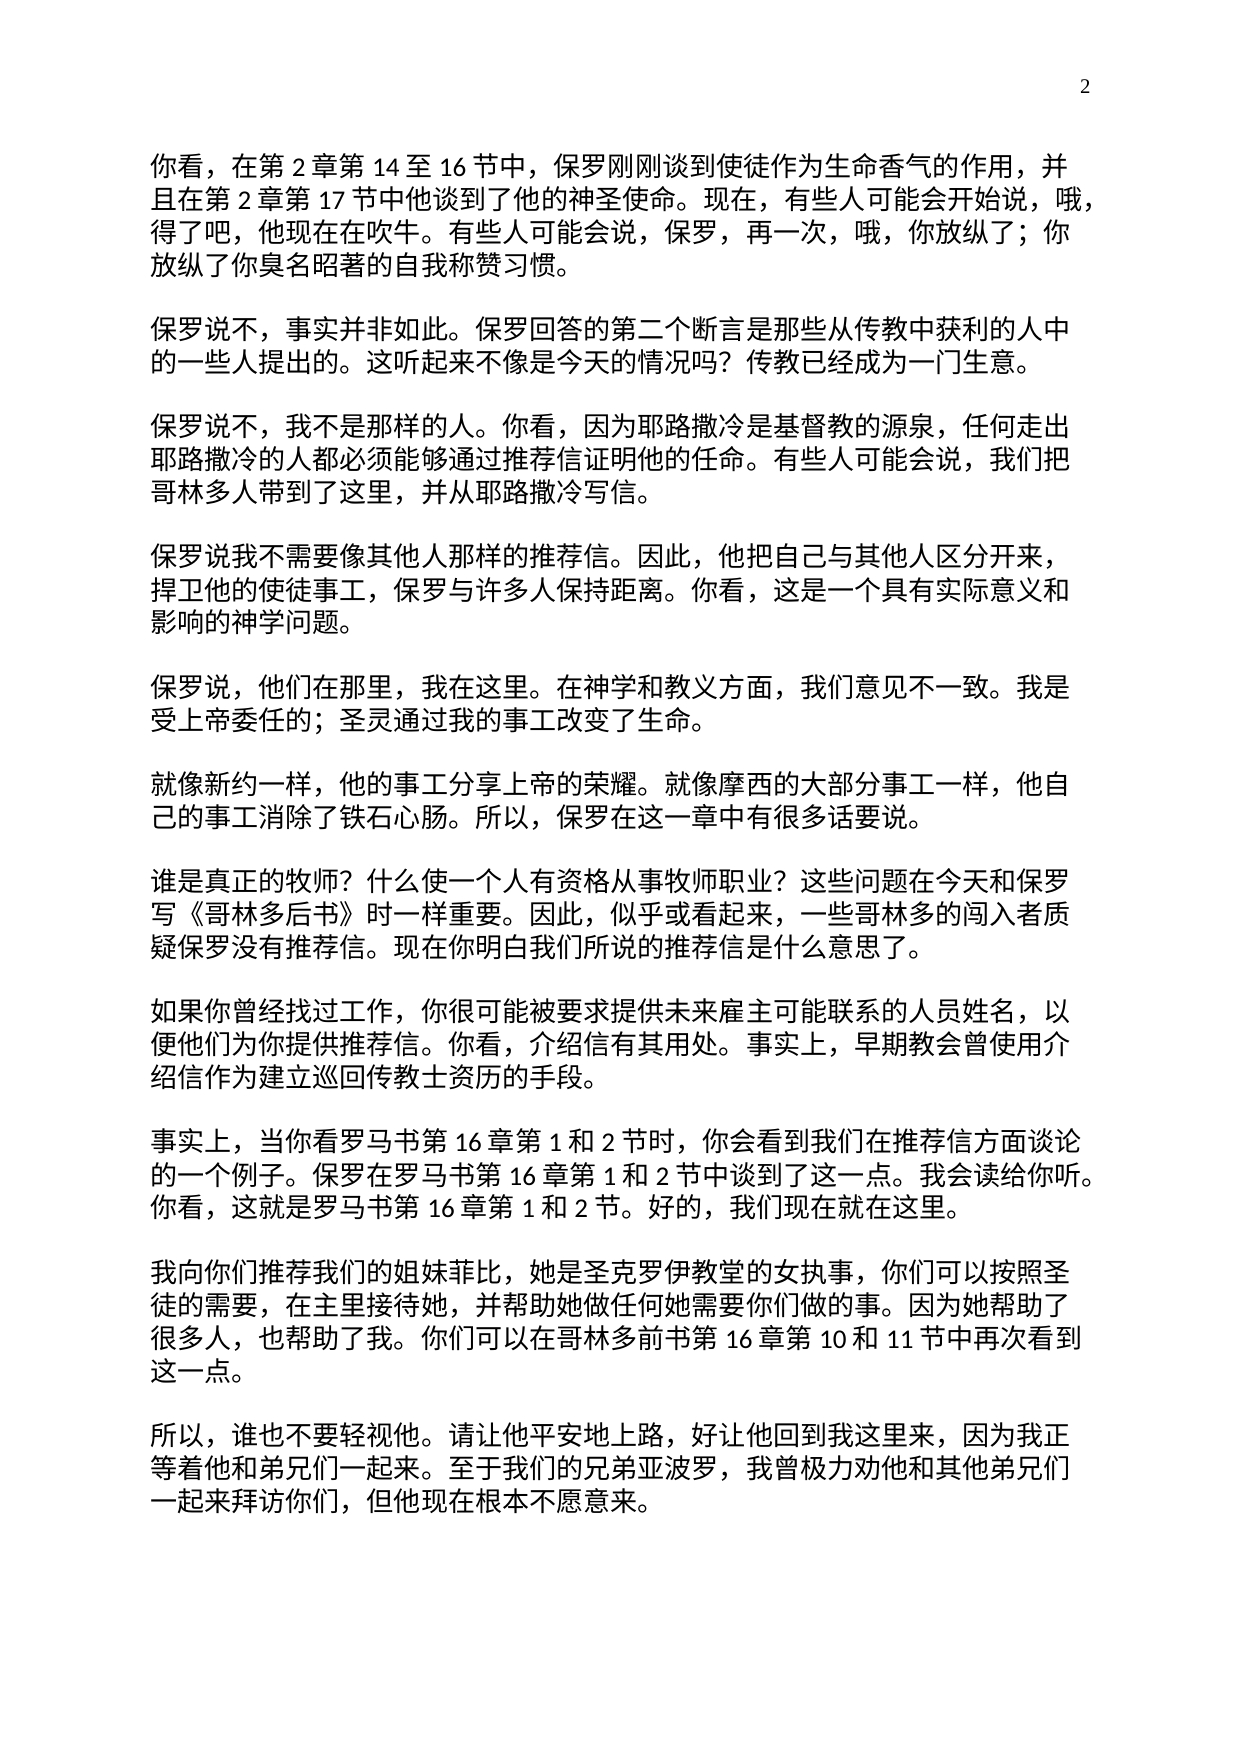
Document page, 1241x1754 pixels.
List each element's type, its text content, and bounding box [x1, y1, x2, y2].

text 谁是真正的牧师？什么使一个人有资格从事牧师职业？这些问题在今天和保罗写《哥林多后书》时一样重要。因此，似乎或看起来，一些哥林多的闯入者质疑保罗没有推荐信。现在你明白我们所说的推荐信是什么意思了。 [150, 865, 1090, 964]
text 你看，在第 2 章第 14 至 16 节中，保罗刚刚谈到使徒作为生命香气的作用，并且在第 2 章第 17 节中他谈到了他的神圣使命。现在，有些人可能会开始说，哦，得了吧，他现在在吹牛。有些人可能会说，保罗，再一次，哦，你放纵了；你放纵了你臭名昭著的自我称赞习惯。 [150, 150, 1090, 282]
text 我向你们推荐我们的姐妹菲比，她是圣克罗伊教堂的女执事，你们可以按照圣徒的需要，在主里接待她，并帮助她做任何她需要你们做的事。因为她帮助了很多人，也帮助了我。你们可以在哥林多前书第 16 章第 10 和 11 节中再次看到这一点。 [150, 1256, 1090, 1388]
text 所以，谁也不要轻视他。请让他平安地上路，好让他回到我这里来，因为我正等着他和弟兄们一起来。至于我们的兄弟亚波罗，我曾极力劝他和其他弟兄们一起来拜访你们，但他现在根本不愿意来。 [150, 1419, 1090, 1518]
text 保罗说我不需要像其他人那样的推荐信。因此，他把自己与其他人区分开来，捍卫他的使徒事工，保罗与许多人保持距离。你看，这是一个具有实际意义和影响的神学问题。 [150, 541, 1090, 640]
text 就像新约一样，他的事工分享上帝的荣耀。就像摩西的大部分事工一样，他自己的事工消除了铁石心肠。所以，保罗在这一章中有很多话要说。 [150, 768, 1090, 834]
text 事实上，当你看罗马书第 16 章第 1 和 2 节时，你会看到我们在推荐信方面谈论的一个例子。保罗在罗马书第 16 章第 1 和 2 节中谈到了这一点。我会读给你听。你看，这就是罗马书第 16 章第 1 和 2 节。好的，我们现在就在这里。 [150, 1126, 1090, 1225]
text 保罗说不，事实并非如此。保罗回答的第二个断言是那些从传教中获利的人中的一些人提出的。这听起来不像是今天的情况吗？传教已经成为一门生意。 [150, 313, 1090, 379]
text 保罗说不，我不是那样的人。你看，因为耶路撒冷是基督教的源泉，任何走出耶路撒冷的人都必须能够通过推荐信证明他的任命。有些人可能会说，我们把哥林多人带到了这里，并从耶路撒冷写信。 [150, 410, 1090, 509]
text 保罗说，他们在那里，我在这里。在神学和教义方面，我们意见不一致。我是受上帝委任的；圣灵通过我的事工改变了生命。 [150, 671, 1090, 737]
text 如果你曾经找过工作，你很可能被要求提供未来雇主可能联系的人员姓名，以便他们为你提供推荐信。你看，介绍信有其用处。事实上，早期教会曾使用介绍信作为建立巡回传教士资历的手段。 [150, 995, 1090, 1094]
